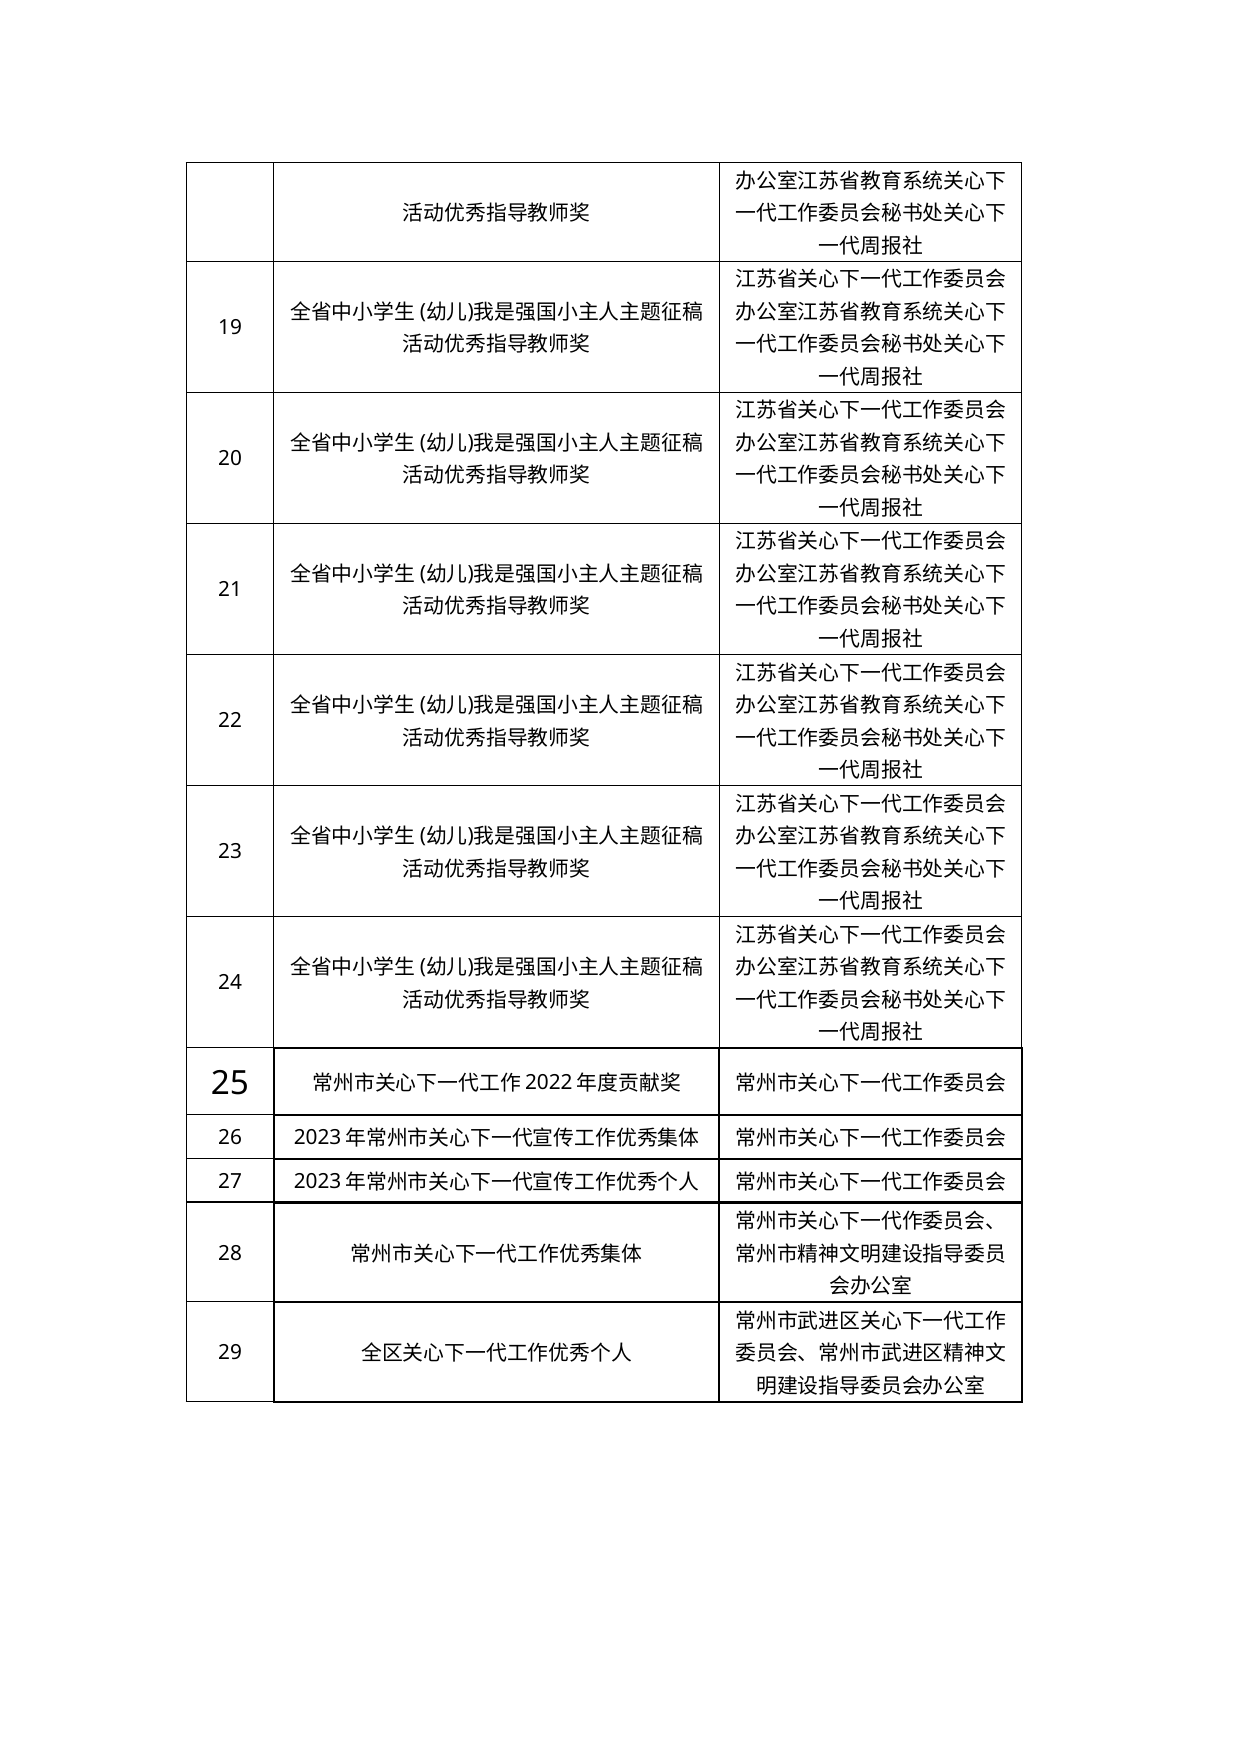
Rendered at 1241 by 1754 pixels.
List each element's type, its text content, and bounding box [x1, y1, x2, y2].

table_cell 常州市关心下一代工作2022年度贡献奖 [275, 1049, 718, 1114]
table_cell 全省中小学生 (幼儿)我是强国小主人主题征稿活动优秀指导教师奖 [274, 786, 719, 916]
table_cell 27 [187, 1159, 273, 1201]
table_cell 常州市关心下一代作委员会、常州市精神文明建设指导委员会办公室 [720, 1204, 1021, 1301]
table_cell 26 [187, 1115, 273, 1158]
table_cell 29 [187, 1302, 273, 1401]
table_cell 江苏省关心下一代工作委员会办公室江苏省教育系统关心下一代工作委员会秘书处关心下一代周报社 [720, 786, 1021, 916]
table_cell 全省中小学生 (幼儿)我是强国小主人主题征稿活动优秀指导教师奖 [274, 524, 719, 654]
table_cell 2023年常州市关心下一代宣传工作优秀集体 [275, 1116, 718, 1158]
table_cell 23 [187, 786, 273, 916]
table_cell 20 [187, 393, 273, 523]
table_cell 28 [187, 1203, 273, 1301]
table_cell 全省中小学生 (幼儿)我是强国小主人主题征稿活动优秀指导教师奖 [274, 262, 719, 392]
table_cell 全省中小学生 (幼儿)我是强国小主人主题征稿活动优秀指导教师奖 [274, 917, 719, 1047]
table_cell 全区关心下一代工作优秀个人 [275, 1303, 718, 1401]
table_cell 常州市武进区关心下一代工作委员会、常州市武进区精神文明建设指导委员会办公室 [720, 1303, 1021, 1401]
table_cell 江苏省关心下一代工作委员会办公室江苏省教育系统关心下一代工作委员会秘书处关心下一代周报社 [720, 524, 1021, 654]
table_cell 25 [187, 1048, 273, 1114]
table_cell 全省中小学生 (幼儿)我是强国小主人主题征稿活动优秀指导教师奖 [274, 393, 719, 523]
table_cell 2023年常州市关心下一代宣传工作优秀个人 [275, 1160, 718, 1201]
table_cell 24 [187, 917, 273, 1047]
table_cell 常州市关心下一代工作委员会 [720, 1160, 1021, 1201]
table_cell 21 [187, 524, 273, 654]
table_cell 常州市关心下一代工作委员会 [720, 1116, 1021, 1158]
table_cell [720, 163, 1021, 261]
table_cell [274, 163, 719, 261]
table_cell 常州市关心下一代工作优秀集体 [275, 1204, 718, 1301]
table_cell 全省中小学生 (幼儿)我是强国小主人主题征稿活动优秀指导教师奖 [274, 655, 719, 785]
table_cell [720, 262, 1021, 392]
table_cell 江苏省关心下一代工作委员会办公室江苏省教育系统关心下一代工作委员会秘书处关心下一代周报社 [720, 393, 1021, 523]
table_cell 19 [187, 262, 273, 392]
table_cell 江苏省关心下一代工作委员会办公室江苏省教育系统关心下一代工作委员会秘书处关心下一代周报社 [720, 655, 1021, 785]
table_cell 18 [187, 163, 273, 261]
table_cell 江苏省关心下一代工作委员会办公室江苏省教育系统关心下一代工作委员会秘书处关心下一代周报社 [720, 917, 1021, 1047]
table_cell 常州市关心下一代工作委员会 [720, 1049, 1021, 1114]
table_cell 22 [187, 655, 273, 785]
